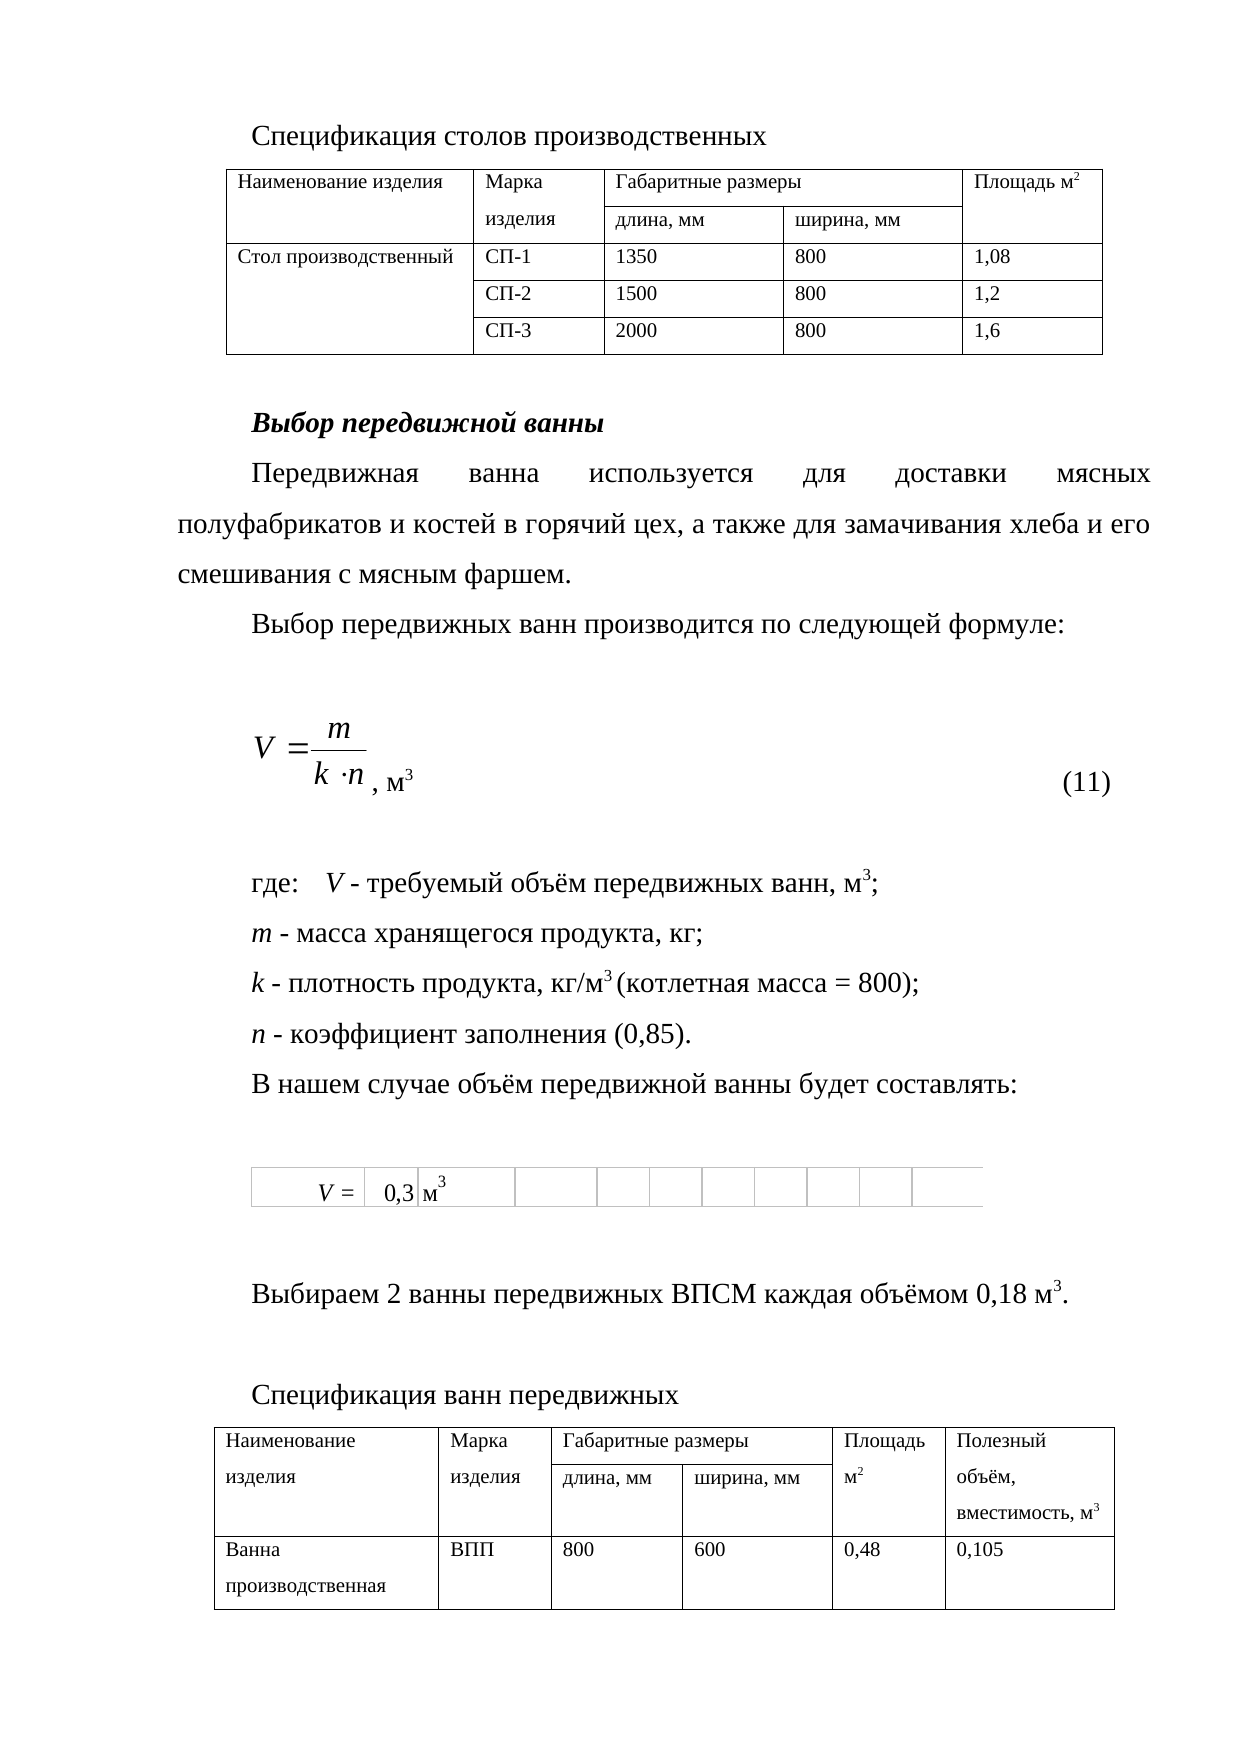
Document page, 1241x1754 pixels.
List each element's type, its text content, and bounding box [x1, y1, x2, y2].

table_cell 1350 [605, 244, 783, 280]
table_header Марка изделия [439, 1428, 551, 1536]
table_cell 600 [683, 1537, 832, 1609]
table_cell 800 [784, 244, 962, 280]
table_header Габаритные размеры [552, 1428, 832, 1464]
text , м3 (11) [177, 707, 1152, 798]
table_cell 1,08 [963, 244, 1102, 280]
table_cell СП-3 [474, 318, 604, 354]
text Спецификация столов производственных [177, 118, 1152, 152]
table_header Марка изделия [474, 170, 604, 243]
subtitle Выбор передвижной ванны [177, 405, 1152, 439]
table_cell 0,48 [833, 1537, 945, 1609]
text Выбор передвижных ванн производится по следующей формуле: [177, 606, 1152, 640]
table_cell 800 [552, 1537, 682, 1609]
table_cell Стол производственный [227, 244, 473, 354]
text Спецификация ванн передвижных [177, 1377, 1152, 1410]
text где: V - требуемый объём передвижных ванн, м3; [177, 865, 1152, 898]
table_cell длина, мм [605, 207, 783, 243]
table_cell 800 [784, 318, 962, 354]
text n - коэффициент заполнения (0,85). [177, 1016, 1152, 1049]
text Выбираем 2 ванны передвижных ВПСМ каждая объёмом 0,18 м3. [177, 1276, 1152, 1310]
table_cell 800 [784, 281, 962, 317]
table_cell 1,2 [963, 281, 1102, 317]
table_cell ширина, мм [784, 207, 962, 243]
table_cell 2000 [605, 318, 783, 354]
table_header Габаритные размеры [605, 170, 962, 206]
table_cell ширина, мм [683, 1465, 832, 1536]
table_cell СП-2 [474, 281, 604, 317]
text Передвижная ванна используется для доставки мясных полуфабрикатов и костей в горячий цех, а также для замачивания хлеба и его смешивания с мясным фаршем. [177, 456, 1152, 590]
text В нашем случае объём передвижной ванны будет составлять: [177, 1066, 1152, 1100]
table_header Площадь м2 [833, 1428, 945, 1536]
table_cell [215, 1537, 438, 1609]
table_header Наименование изделия [227, 170, 473, 243]
table_cell ВПП [439, 1537, 551, 1609]
text m - масса хранящегося продукта, кг; [177, 915, 1152, 949]
table_cell длина, мм [552, 1465, 682, 1536]
table_cell 0,105 [946, 1537, 1114, 1609]
table_header Площадь м2 [963, 170, 1102, 243]
text k - плотность продукта, кг/м3 (котлетная масса = 800); [177, 966, 1152, 999]
table_cell 1,6 [963, 318, 1102, 354]
table_cell СП-1 [474, 244, 604, 280]
table_header Наименование изделия [215, 1428, 438, 1536]
table_cell 1500 [605, 281, 783, 317]
table_header Полезный объём, вместимость, м3 [946, 1428, 1114, 1536]
